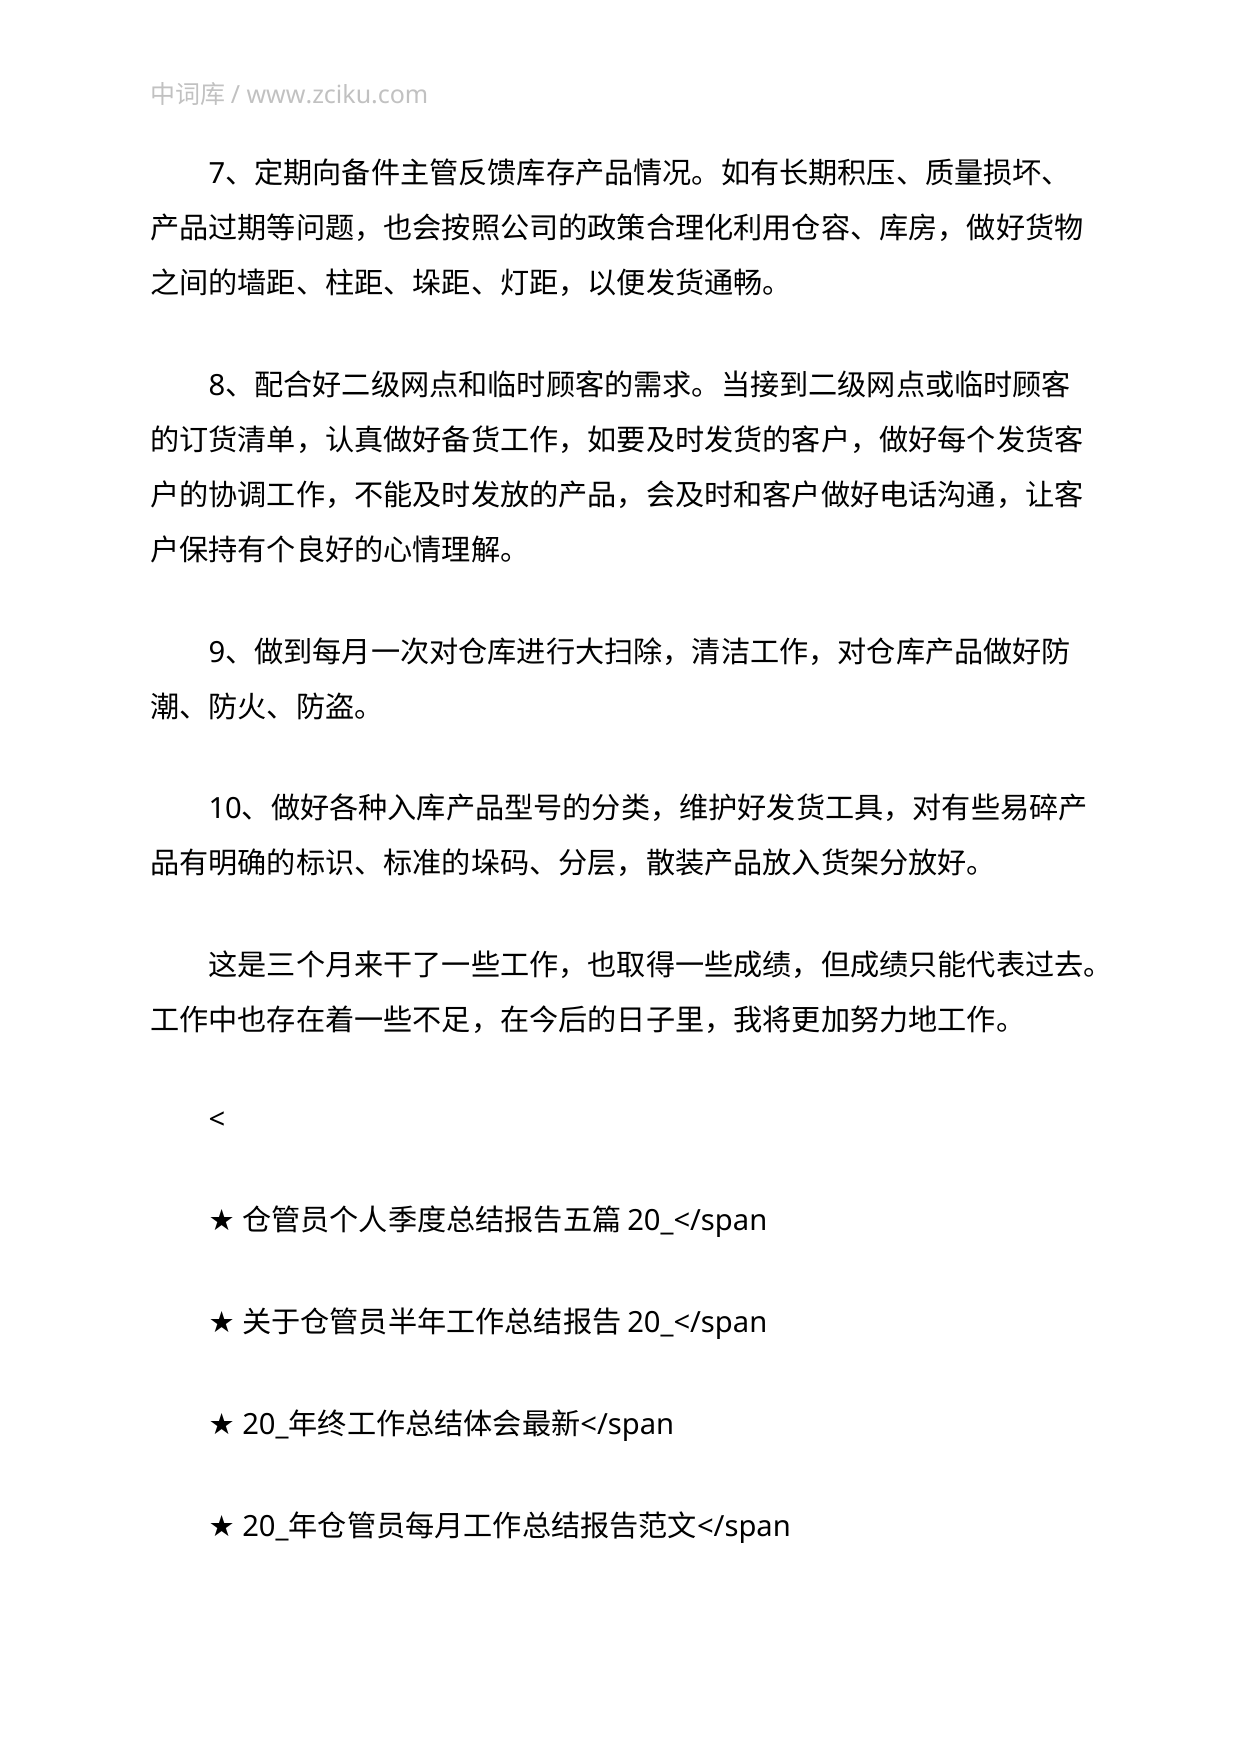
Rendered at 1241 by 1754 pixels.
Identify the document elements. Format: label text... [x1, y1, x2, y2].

text ★ 仓管员个人季度总结报告五篇20_</span [150, 1197, 1090, 1239]
text 这是三个月来干了一些工作，也取得一些成绩，但成绩只能代表过去。工作中也存在着一些不足，在今后的日子里，我将更加努力地工作。 [150, 942, 1090, 1039]
text 10、做好各种入库产品型号的分类，维护好发货工具，对有些易碎产品有明确的标识、标准的垛码、分层，散装产品放入货架分放好。 [150, 785, 1090, 882]
text 7、定期向备件主管反馈库存产品情况。如有长期积压、质量损坏、产品过期等问题，也会按照公司的政策合理化利用仓容、库房，做好货物之间的墙距、柱距、垛距、灯距，以便发货通畅。 [150, 150, 1090, 302]
text ★ 20_年仓管员每月工作总结报告范文</span [150, 1503, 1090, 1545]
text ★ 20_年终工作总结体会最新</span [150, 1401, 1090, 1443]
text ★ 关于仓管员半年工作总结报告20_</span [150, 1299, 1090, 1341]
text < [150, 1098, 1090, 1138]
text 8、配合好二级网点和临时顾客的需求。当接到二级网点或临时顾客的订货清单，认真做好备货工作，如要及时发货的客户，做好每个发货客户的协调工作，不能及时发放的产品，会及时和客户做好电话沟通，让客户保持有个良好的心情理解。 [150, 362, 1090, 569]
text 9、做到每月一次对仓库进行大扫除，清洁工作，对仓库产品做好防潮、防火、防盗。 [150, 628, 1090, 726]
